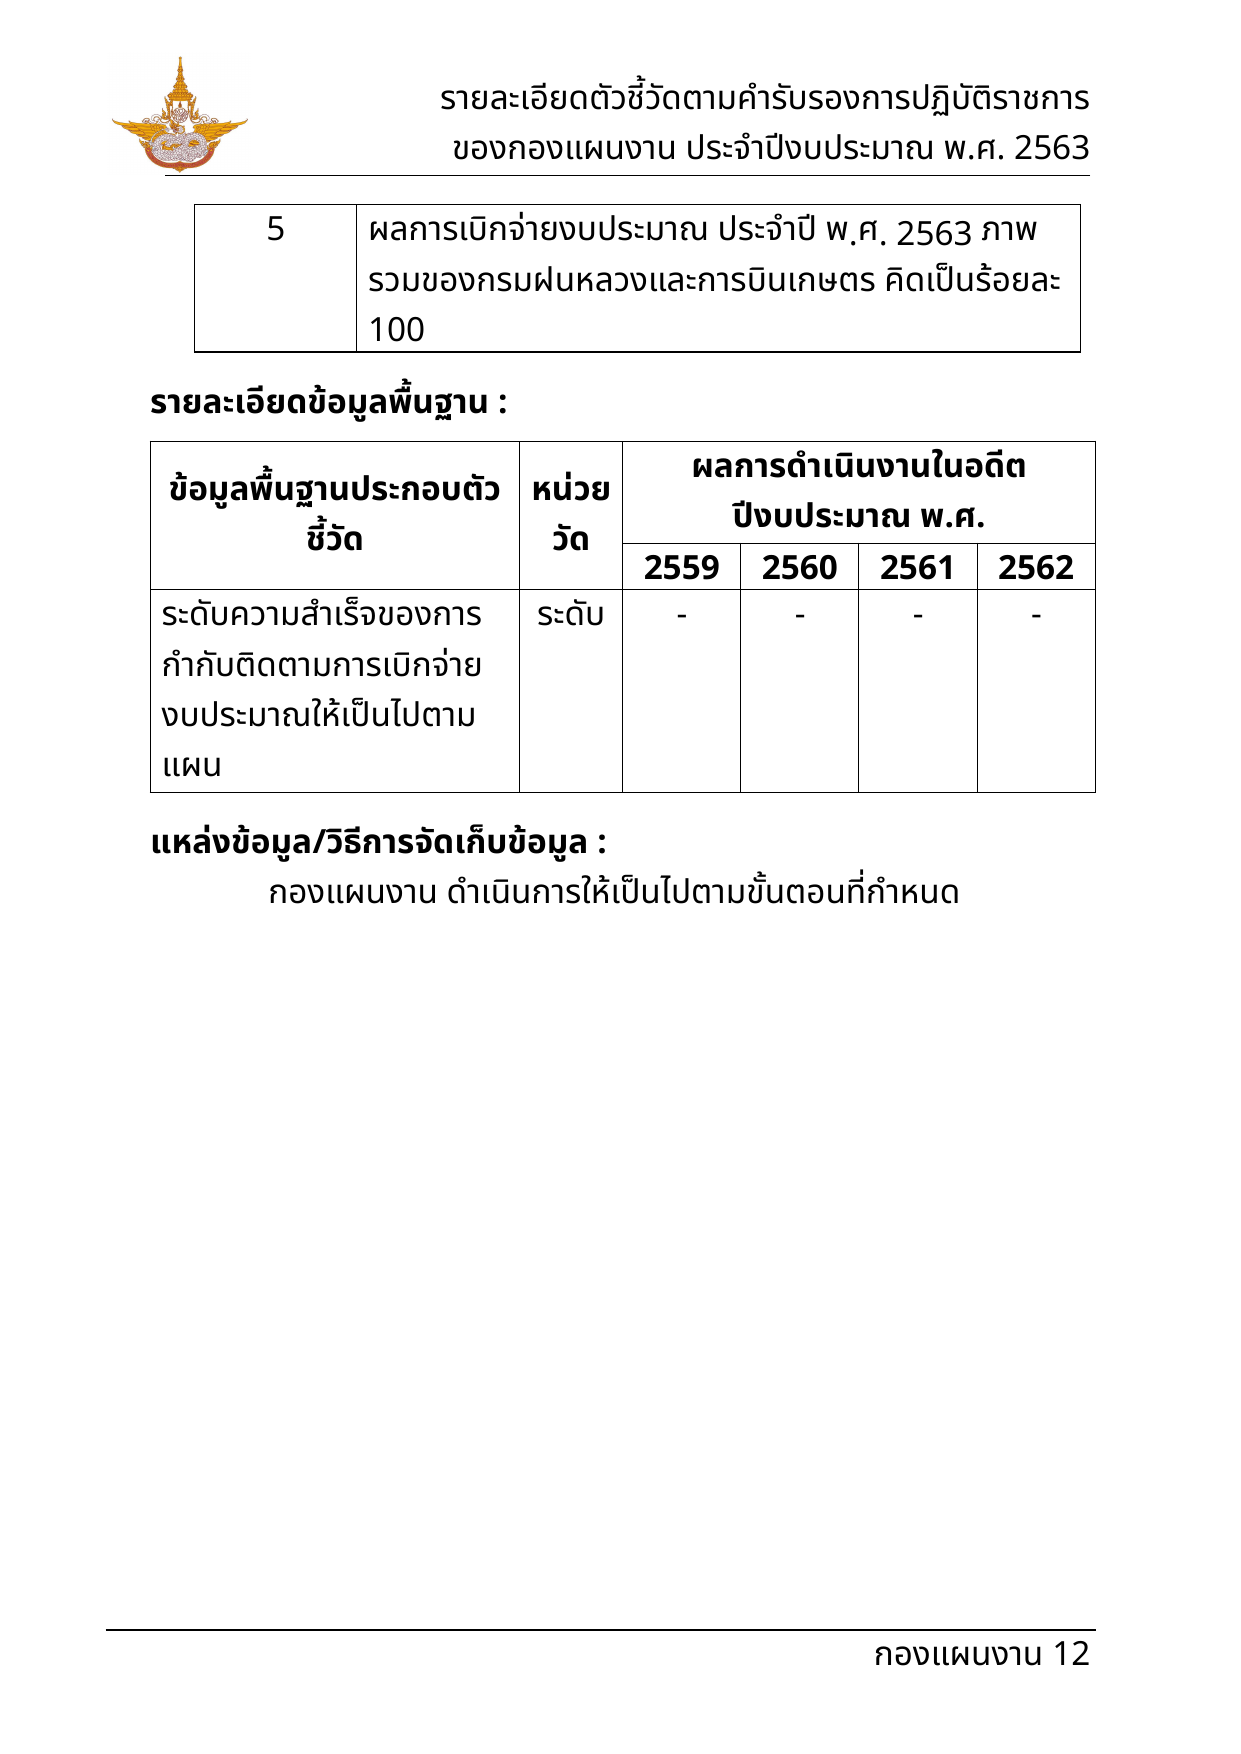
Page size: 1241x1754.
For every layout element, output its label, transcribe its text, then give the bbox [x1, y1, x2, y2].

table_cell - [978, 590, 1095, 792]
table_header หน่วยวัด [520, 442, 622, 589]
text แหล่งข้อมูล/วิธีการจัดเก็บข้อมูล : [150, 818, 1090, 868]
table_header ข้อมูลพื้นฐานประกอบตัวชี้วัด [151, 442, 519, 589]
table_cell - [741, 590, 858, 792]
table_cell ระดับความสำเร็จของการกำกับติดตามการเบิกจ่ายงบประมาณให้เป็นไปตามแผน [151, 590, 519, 792]
table_cell 2559 [623, 544, 740, 589]
text กองแผนงาน ดำเนินการให้เป็นไปตามขั้นตอนที่กำหนด [150, 868, 1090, 919]
table_header ผลการดำเนินงานในอดีต ปีงบประมาณ พ.ศ. [623, 442, 1095, 543]
table_cell ผลการเบิกจ่ายงบประมาณ ประจำปี พ.ศ. 2563 ภาพรวมของกรมฝนหลวงและการบินเกษตร คิดเป็นร้อยละ 100 [357, 205, 1080, 351]
table_cell 2561 [859, 544, 977, 589]
table_cell - [623, 590, 740, 792]
text รายละเอียดข้อมูลพื้นฐาน : [150, 377, 1090, 428]
table_cell 2562 [978, 544, 1095, 589]
table_cell 2560 [741, 544, 858, 589]
picture [106, 52, 252, 175]
table_cell - [859, 590, 977, 792]
table_cell 5 [195, 205, 356, 351]
table_cell ระดับ [520, 590, 622, 792]
